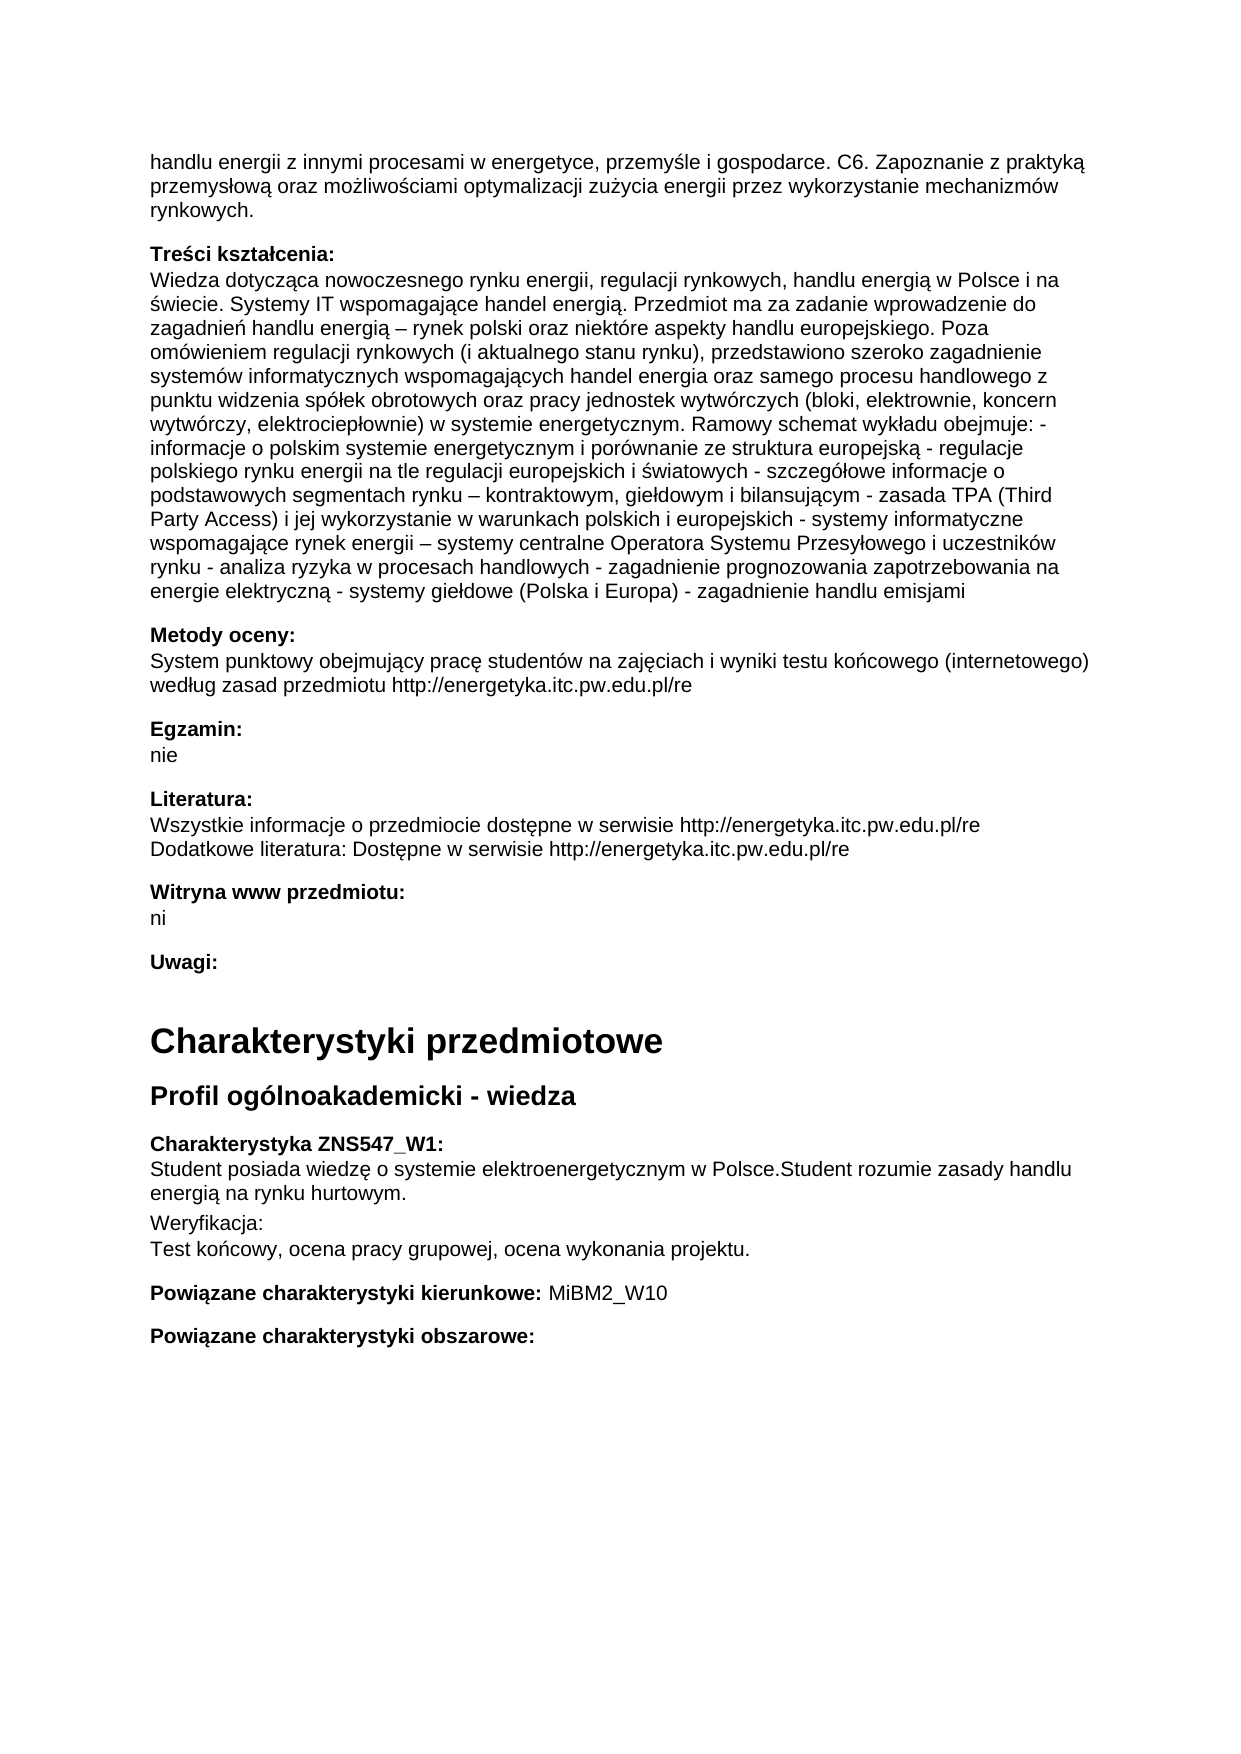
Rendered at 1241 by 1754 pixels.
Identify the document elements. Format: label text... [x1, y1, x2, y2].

text nie [150, 743, 1090, 767]
text Literatura: [150, 786, 1090, 810]
text Charakterystyka ZNS547_W1: [150, 1131, 1090, 1155]
text Powiązane charakterystyki kierunkowe: MiBM2_W10 [150, 1280, 1090, 1304]
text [150, 150, 1090, 222]
text Egzamin: [150, 717, 1090, 741]
text Powiązane charakterystyki obszarowe: [150, 1324, 1090, 1348]
text Wszystkie informacje o przedmiocie dostępne w serwisie http://energetyka.itc.pw.edu.pl/re Dodatkowe literatura: Dostępne w serwisie http://energetyka.itc.pw.edu.pl/re [150, 812, 1090, 860]
text Test końcowy, ocena pracy grupowej, ocena wykonania projektu. [150, 1237, 1090, 1261]
text Witryna www przedmiotu: [150, 880, 1090, 904]
text System punktowy obejmujący pracę studentów na zajęciach i wyniki testu końcowego (internetowego) według zasad przedmiotu http://energetyka.itc.pw.edu.pl/re [150, 649, 1090, 697]
text Uwagi: [150, 950, 1090, 974]
text Wiedza dotycząca nowoczesnego rynku energii, regulacji rynkowych, handlu energią w Polsce i na świecie. Systemy IT wspomagające handel energią. Przedmiot ma za zadanie wprowadzenie do zagadnień handlu energią – rynek polski oraz niektóre aspekty handlu europejskiego. Poza omówieniem regulacji rynkowych (i aktualnego stanu rynku), przedstawiono szeroko zagadnienie systemów informatycznych wspomagających handel energia oraz samego procesu handlowego z punktu widzenia spółek obrotowych oraz pracy jednostek wytwórczych (bloki, elektrownie, koncern wytwórczy, elektrociepłownie) w systemie energetycznym. Ramowy schemat wykładu obejmuje: - informacje o polskim systemie energetycznym i porównanie ze struktura europejską - regulacje polskiego rynku energii na tle regulacji europejskich i światowych - szczegółowe informacje o podstawowych segmentach rynku – kontraktowym, giełdowym i bilansującym - zasada TPA (Third Party Access) i jej wykorzystanie w warunkach polskich i europejskich - systemy informatyczne wspomagające rynek energii – systemy centralne Operatora Systemu Przesyłowego i uczestników rynku - analiza ryzyka w procesach handlowych - zagadnienie prognozowania zapotrzebowania na energie elektryczną - systemy giełdowe (Polska i Europa) - zagadnienie handlu emisjami [150, 268, 1090, 603]
subtitle Charakterystyki przedmiotowe [150, 1020, 1090, 1061]
text Metody oceny: [150, 623, 1090, 647]
text ni [150, 906, 1090, 930]
subtitle Profil ogólnoakademicki - wiedza [150, 1080, 1090, 1112]
text Student posiada wiedzę o systemie elektroenergetycznym w Polsce.Student rozumie zasady handlu energią na rynku hurtowym. [150, 1156, 1090, 1204]
text Treści kształcenia: [150, 242, 1090, 266]
text Weryfikacja: [150, 1211, 1090, 1234]
